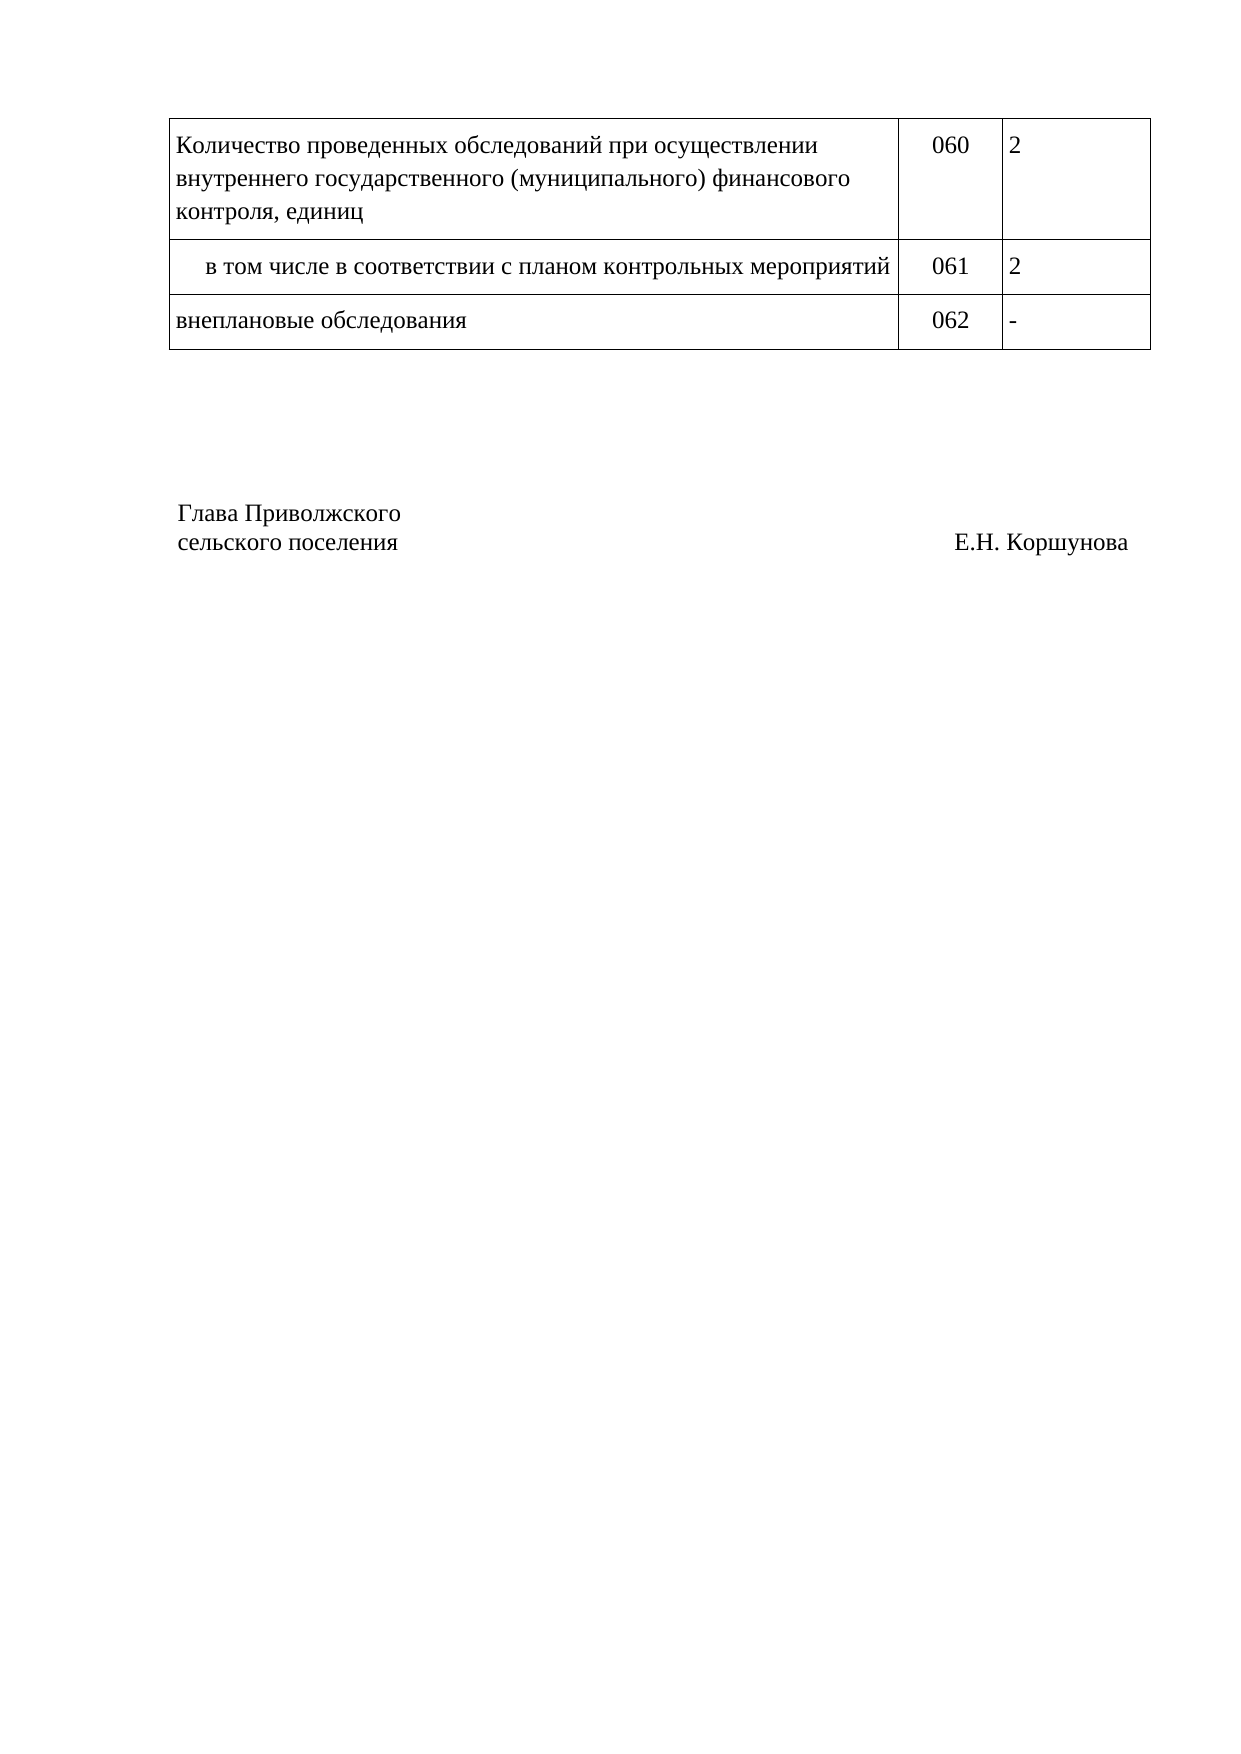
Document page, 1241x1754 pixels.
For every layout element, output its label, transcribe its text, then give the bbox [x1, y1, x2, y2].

table_cell 2 [1003, 240, 1150, 294]
table_cell в том числе в соответствии с планом контрольных мероприятий [170, 240, 898, 294]
text Глава Приволжского [177, 498, 1163, 527]
table_cell внеплановые обследования [170, 295, 898, 349]
table_cell 060 [899, 119, 1002, 239]
table_cell 062 [899, 295, 1002, 349]
table_cell 2 [1003, 119, 1150, 239]
table_cell 061 [899, 240, 1002, 294]
text сельского поселения Е.Н. Коршунова [177, 527, 1163, 555]
table_cell Количество проведенных обследований при осуществлении внутреннего государственного (муниципального) финансового контроля, единиц [170, 119, 898, 239]
table_cell - [1003, 295, 1150, 349]
